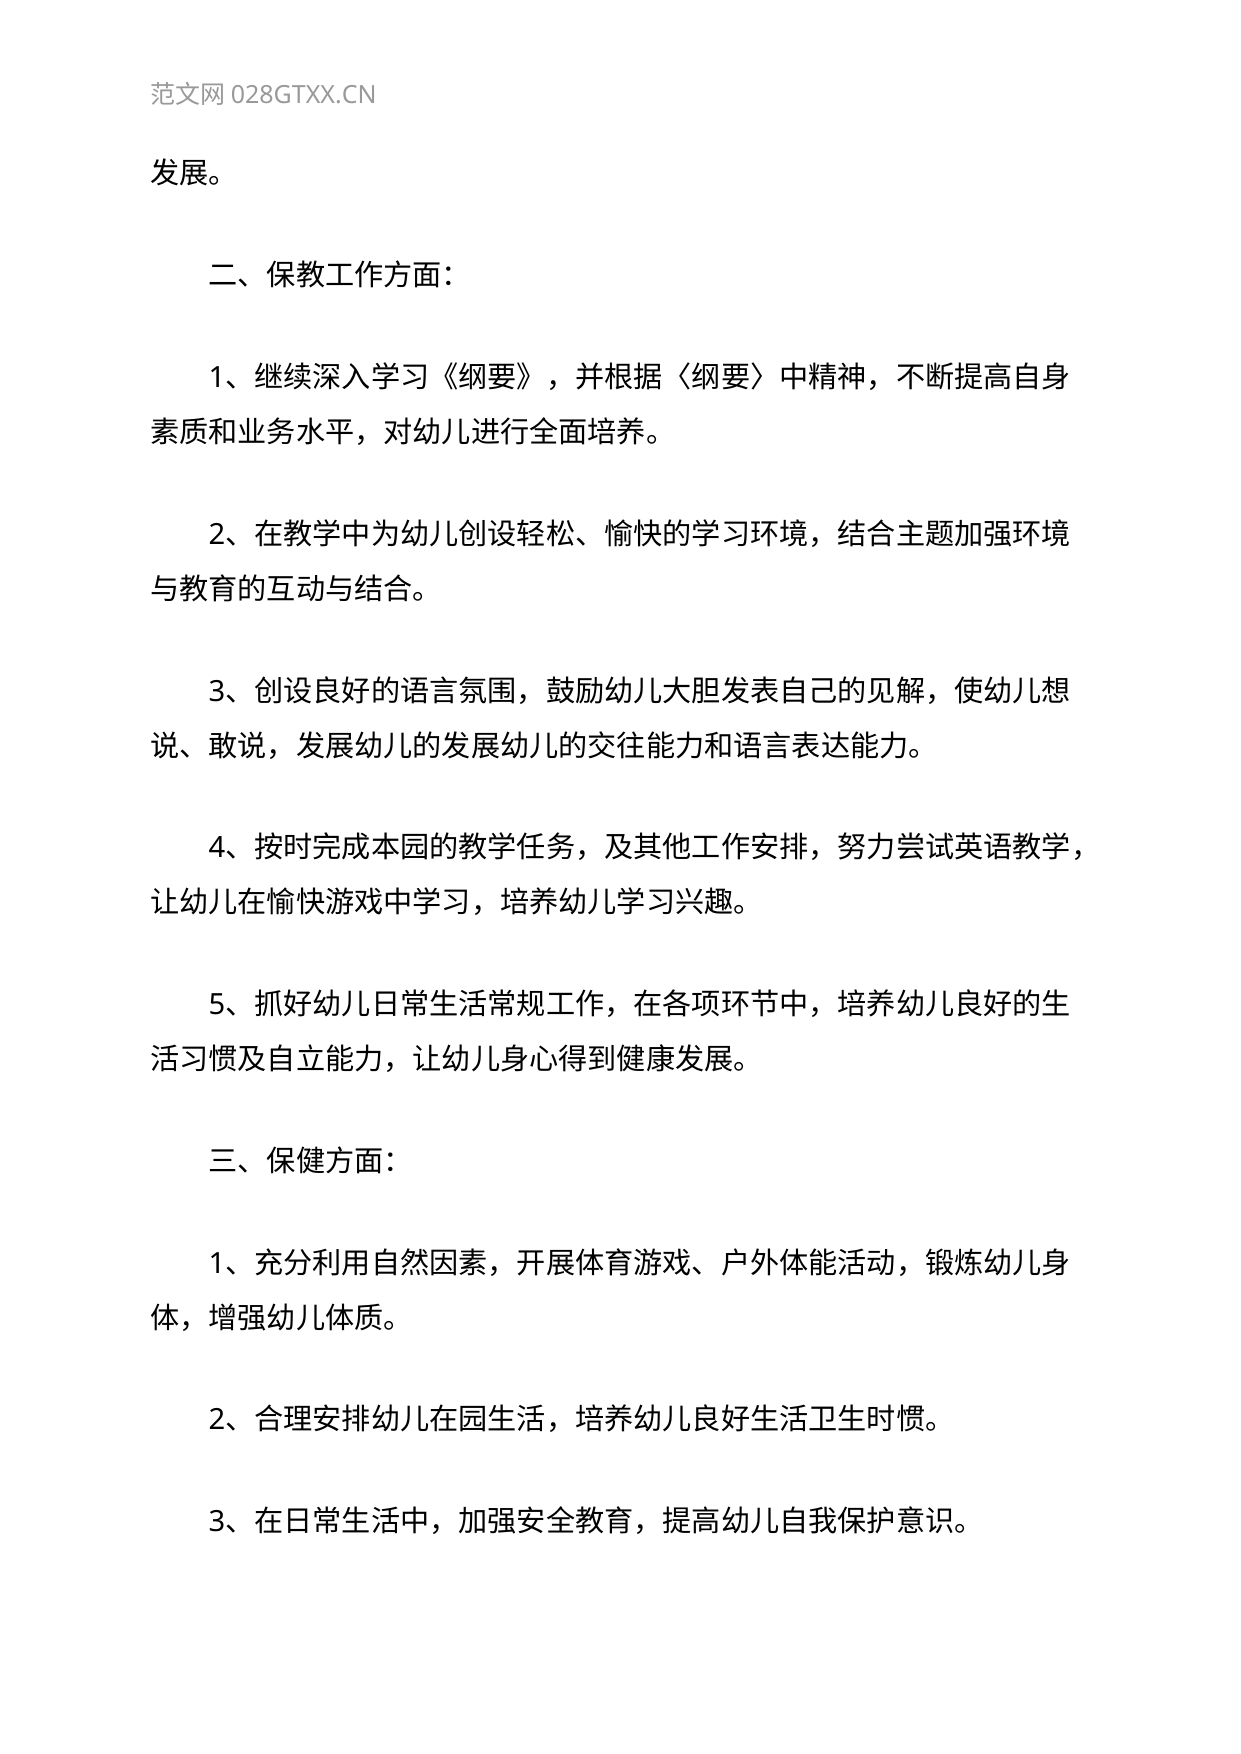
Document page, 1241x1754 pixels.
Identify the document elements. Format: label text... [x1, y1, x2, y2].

text 5、抓好幼儿日常生活常规工作，在各项环节中，培养幼儿良好的生活习惯及自立能力，让幼儿身心得到健康发展。 [150, 981, 1090, 1078]
text 1、充分利用自然因素，开展体育游戏、户外体能活动，锻炼幼儿身体，增强幼儿体质。 [150, 1239, 1090, 1336]
text 3、在日常生活中，加强安全教育，提高幼儿自我保护意识。 [150, 1498, 1090, 1540]
text 2、在教学中为幼儿创设轻松、愉快的学习环境，结合主题加强环境与教育的互动与结合。 [150, 510, 1090, 608]
text 三、保健方面： [150, 1137, 1090, 1180]
text 1、继续深入学习《纲要》，并根据〈纲要〉中精神，不断提高自身素质和业务水平，对幼儿进行全面培养。 [150, 353, 1090, 451]
text 4、按时完成本园的教学任务，及其他工作安排，努力尝试英语教学，让幼儿在愉快游戏中学习，培养幼儿学习兴趣。 [150, 824, 1090, 921]
text 2、合理安排幼儿在园生活，培养幼儿良好生活卫生时惯。 [150, 1396, 1090, 1438]
text 3、创设良好的语言氛围，鼓励幼儿大胆发表自己的见解，使幼儿想说、敢说，发展幼儿的发展幼儿的交往能力和语言表达能力。 [150, 667, 1090, 764]
text 二、保教工作方面： [150, 252, 1090, 294]
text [150, 150, 1090, 192]
